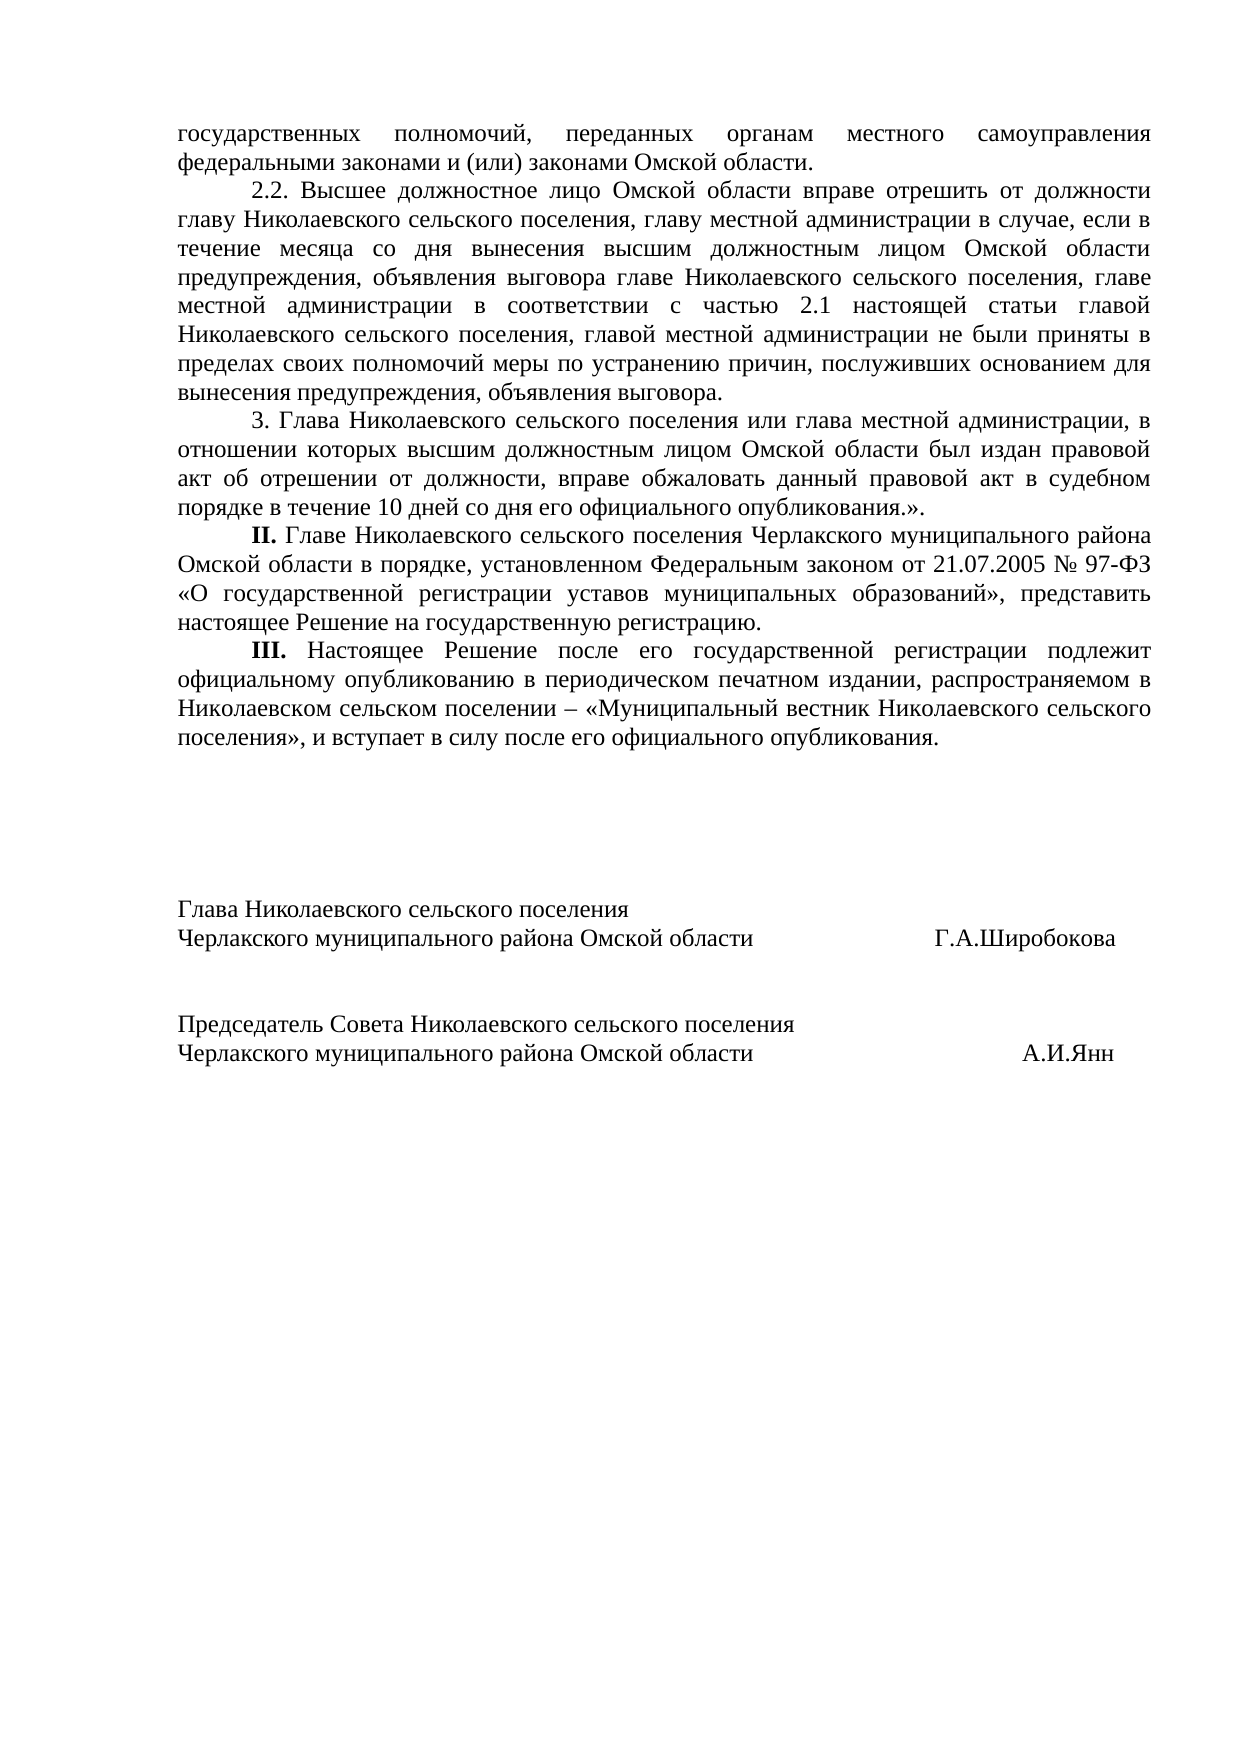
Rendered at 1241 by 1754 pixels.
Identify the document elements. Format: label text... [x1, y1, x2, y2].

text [177, 118, 1152, 176]
text Черлакского муниципального района Омской области А.И.Янн [177, 1038, 1152, 1067]
text Председатель Совета Николаевского сельского поселения [177, 1009, 1152, 1038]
text 2.2. Высшее должностное лицо Омской области вправе отрешить от должности главу Николаевского сельского поселения, главу местной администрации в случае, если в течение месяца со дня вынесения высшим должностным лицом Омской области предупреждения, объявления выговора главе Николаевского сельского поселения, главе местной администрации в соответствии с частью 2.1 настоящей статьи главой Николаевского сельского поселения, главой местной администрации не были приняты в пределах своих полномочий меры по устранению причин, послуживших основанием для вынесения предупреждения, объявления выговора. [177, 176, 1152, 406]
text Черлакского муниципального района Омской области Г.А.Широбокова [177, 923, 1152, 952]
text 3. Глава Николаевского сельского поселения или глава местной администрации, в отношении которых высшим должностным лицом Омской области был издан правовой акт об отрешении от должности, вправе обжаловать данный правовой акт в судебном порядке в течение 10 дней со дня его официального опубликования.». [177, 406, 1152, 521]
text III. Настоящее Решение после его государственной регистрации подлежит официальному опубликованию в периодическом печатном издании, распространяемом в Николаевском сельском поселении – «Муниципальный вестник Николаевского сельского поселения», и вступает в силу после его официального опубликования. [177, 636, 1152, 751]
text II. Главе Николаевского сельского поселения Черлакского муниципального района Омской области в порядке, установленном Федеральным законом от 21.07.2005 № 97-ФЗ «О государственной регистрации уставов муниципальных образований», представить настоящее Решение на государственную регистрацию. [177, 521, 1152, 636]
text Глава Николаевского сельского поселения [177, 894, 1152, 923]
